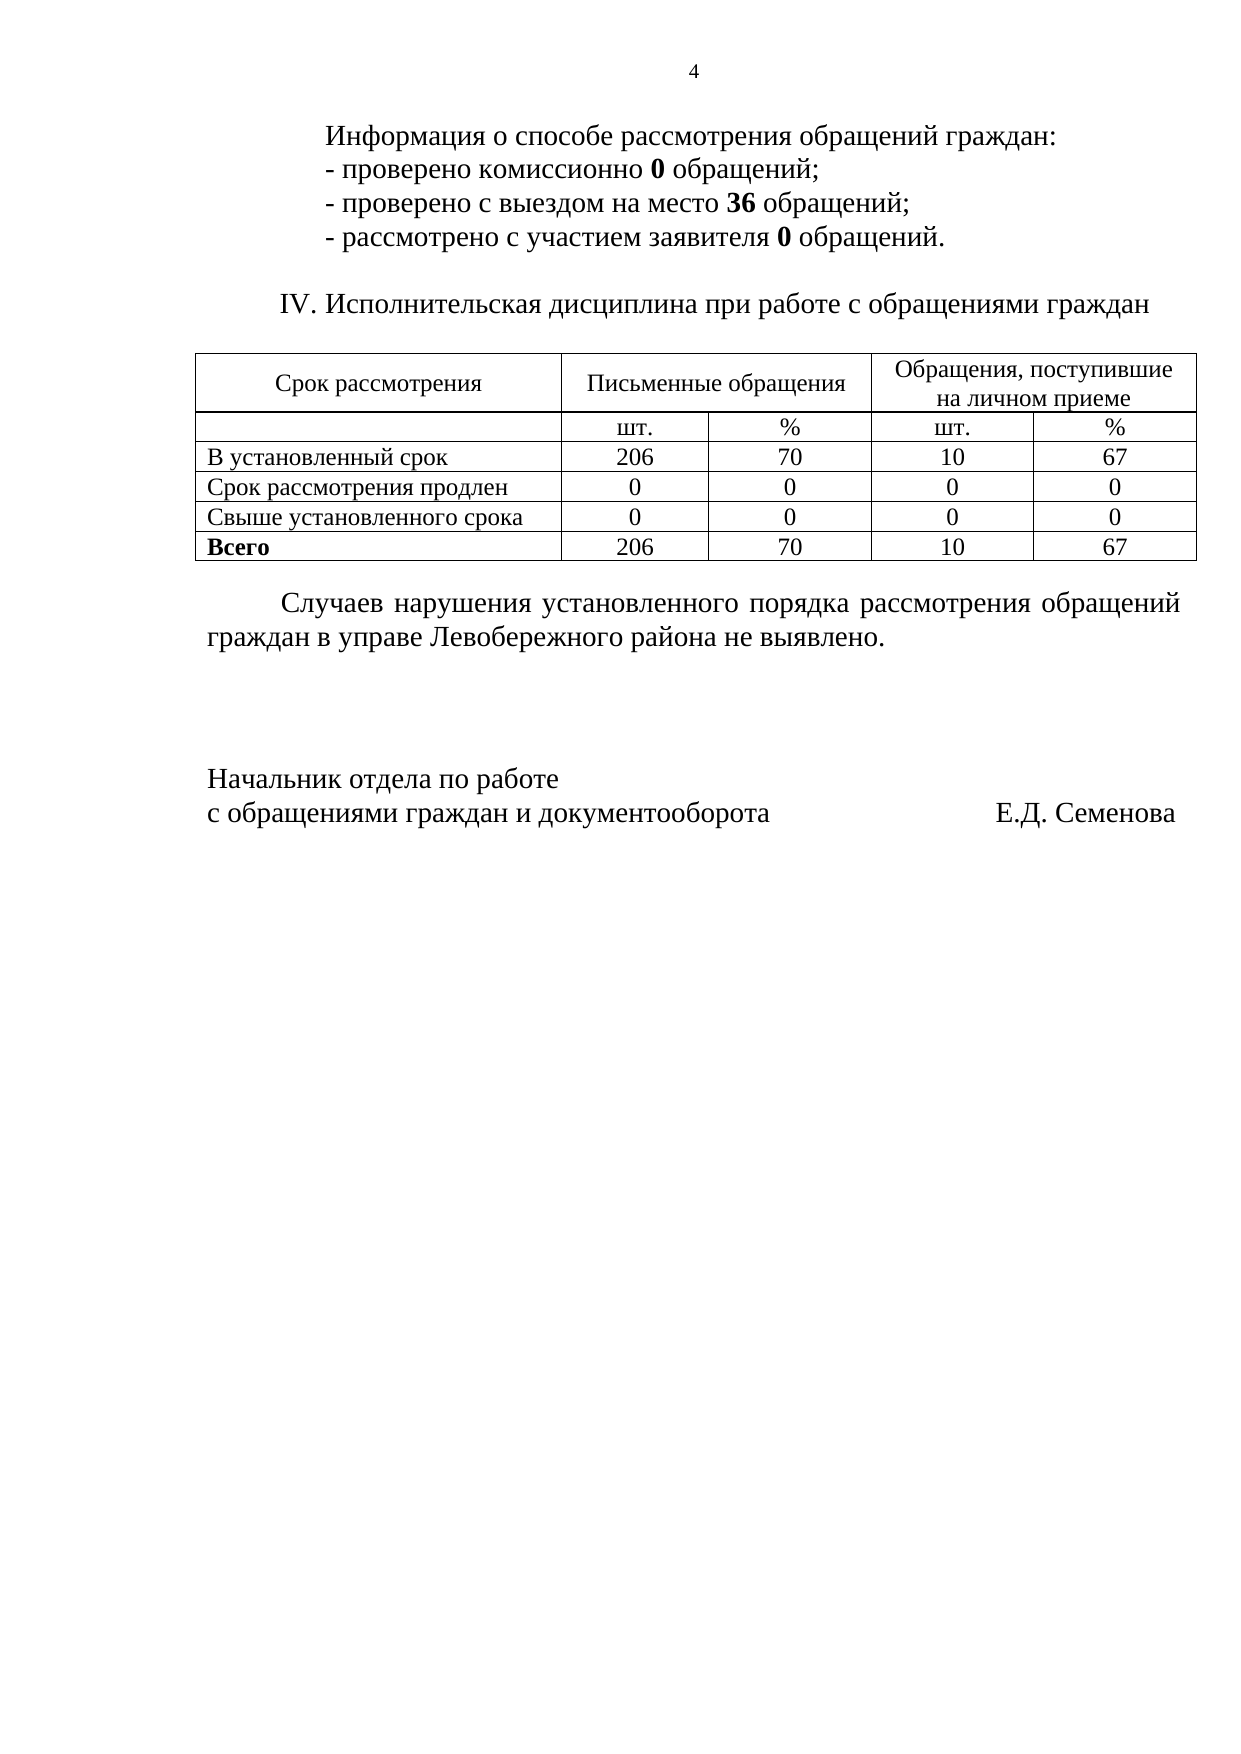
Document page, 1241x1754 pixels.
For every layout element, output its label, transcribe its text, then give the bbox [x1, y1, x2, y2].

table_cell шт. [872, 413, 1033, 441]
table_cell Всего [196, 532, 561, 560]
table_cell [196, 413, 561, 441]
table_cell 10 [872, 442, 1033, 471]
table_cell 0 [1034, 472, 1196, 501]
table_cell 0 [562, 502, 708, 531]
table_cell В установленный срок [196, 442, 561, 471]
table_cell % [709, 413, 871, 441]
table_cell 0 [562, 472, 708, 501]
table_cell 206 [562, 532, 708, 560]
table_header Письменные обращения [562, 354, 871, 411]
table_cell 206 [562, 442, 708, 471]
table_cell 70 [709, 442, 871, 471]
table_cell Свыше установленного срока [196, 502, 561, 531]
table_cell 0 [1034, 502, 1196, 531]
table_cell шт. [562, 413, 708, 441]
table_header Срок рассмотрения [196, 354, 561, 411]
table_cell 0 [709, 472, 871, 501]
list Информация о способе рассмотрения обращений граждан: [325, 118, 1181, 152]
table_cell 67 [1034, 442, 1196, 471]
table_cell 0 [709, 502, 871, 531]
table_cell 0 [872, 472, 1033, 501]
table_cell % [1034, 413, 1196, 441]
table_header Обращения, поступившие на личном приеме [872, 354, 1196, 411]
table_cell Срок рассмотрения продлен [196, 472, 561, 501]
table_cell 10 [872, 532, 1033, 560]
list Исполнительская дисциплина при работе с обращениями граждан [279, 286, 1181, 319]
list - проверено комиссионно 0 обращений; [325, 152, 1181, 185]
list - рассмотрено с участием заявителя 0 обращений. [325, 219, 1181, 252]
table_cell 0 [872, 502, 1033, 531]
text Начальник отдела по работе [207, 761, 1181, 795]
text с обращениями граждан и документооборота Е.Д. Семенова [207, 795, 1181, 828]
list - проверено с выездом на место 36 обращений; [325, 185, 1181, 219]
list Случаев нарушения установленного порядка рассмотрения обращений граждан в управе Левобережного района не выявлено. [207, 586, 1181, 653]
table_cell 67 [1034, 532, 1196, 560]
table_cell 70 [709, 532, 871, 560]
